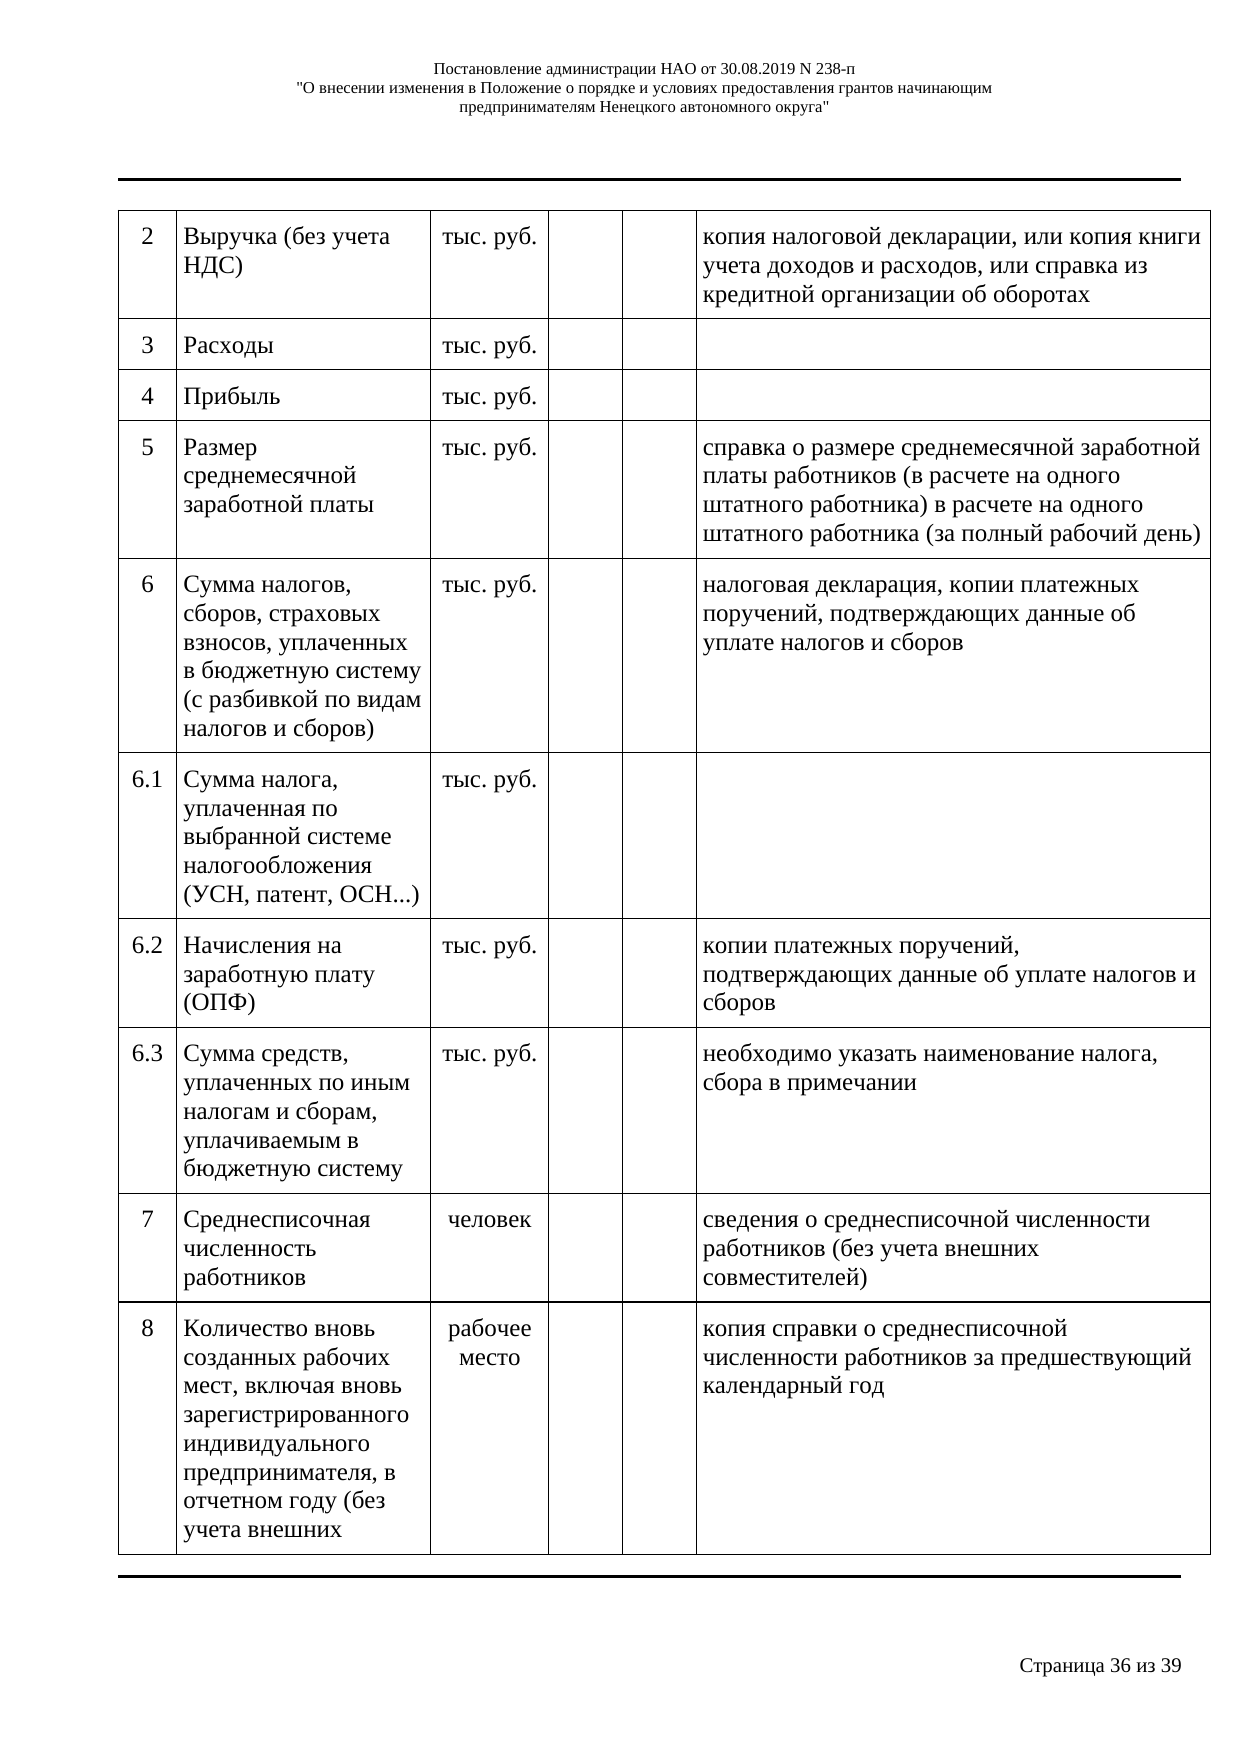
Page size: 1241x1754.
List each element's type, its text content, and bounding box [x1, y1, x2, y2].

table_cell [623, 559, 696, 752]
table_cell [697, 1303, 1210, 1554]
table_cell [549, 1303, 622, 1554]
table_cell тыс. руб. [431, 319, 548, 369]
table_cell [549, 370, 622, 420]
table_cell [697, 319, 1210, 369]
table_cell копия налоговой декларации, или копия книги учета доходов и расходов, или справка из кредитной организации об оборотах [697, 211, 1210, 318]
table_cell 6 [119, 559, 176, 752]
table_cell тыс. руб. [431, 919, 548, 1027]
table_cell [697, 370, 1210, 420]
table_cell [623, 370, 696, 420]
table_cell [623, 753, 696, 918]
table_cell тыс. руб. [431, 559, 548, 752]
table_cell тыс. руб. [431, 753, 548, 918]
table_cell 4 [119, 370, 176, 420]
table_cell Сумма средств, уплаченных по иным налогам и сборам, уплачиваемым в бюджетную систему [177, 1028, 430, 1193]
table_cell [549, 421, 622, 557]
table_cell [623, 211, 696, 318]
table_cell тыс. руб. [431, 421, 548, 557]
table_cell [623, 919, 696, 1027]
table_cell копии платежных поручений, подтверждающих данные об уплате налогов и сборов [697, 919, 1210, 1027]
table_cell 7 [119, 1194, 176, 1301]
table_cell необходимо указать наименование налога, сбора в примечании [697, 1028, 1210, 1193]
table_cell [697, 753, 1210, 918]
table_cell [549, 1028, 622, 1193]
table_cell 2 [119, 211, 176, 318]
table_cell [623, 1194, 696, 1301]
table_cell 6.3 [119, 1028, 176, 1193]
table_cell рабочее место [431, 1303, 548, 1554]
table_cell справка о размере среднемесячной заработной платы работников (в расчете на одного штатного работника) в расчете на одного штатного работника (за полный рабочий день) [697, 421, 1210, 557]
table_cell тыс. руб. [431, 1028, 548, 1193]
table_cell тыс. руб. [431, 211, 548, 318]
table_cell 5 [119, 421, 176, 557]
table_cell [549, 753, 622, 918]
table_cell [623, 421, 696, 557]
table_cell Сумма налога, уплаченная по выбранной системе налогообложения (УСН, патент, ОСН...) [177, 753, 430, 918]
table_cell человек [431, 1194, 548, 1301]
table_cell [177, 1303, 430, 1554]
table_cell Выручка (без учета НДС) [177, 211, 430, 318]
table_cell [549, 559, 622, 752]
table_cell Начисления на заработную плату (ОПФ) [177, 919, 430, 1027]
table_cell Прибыль [177, 370, 430, 420]
table_cell [549, 1194, 622, 1301]
table_cell [549, 919, 622, 1027]
table_cell Размер среднемесячной заработной платы [177, 421, 430, 557]
table_cell [549, 211, 622, 318]
table_cell [623, 1303, 696, 1554]
table_cell 8 [119, 1303, 176, 1554]
table_cell [623, 319, 696, 369]
table_cell 6.1 [119, 753, 176, 918]
table_cell тыс. руб. [431, 370, 548, 420]
table_cell налоговая декларация, копии платежных поручений, подтверждающих данные об уплате налогов и сборов [697, 559, 1210, 752]
table_cell 3 [119, 319, 176, 369]
table_cell Среднесписочная численность работников [177, 1194, 430, 1301]
table_cell Сумма налогов, сборов, страховых взносов, уплаченных в бюджетную систему (с разбивкой по видам налогов и сборов) [177, 559, 430, 752]
table_cell [549, 319, 622, 369]
table_cell [623, 1028, 696, 1193]
table_cell сведения о среднесписочной численности работников (без учета внешних совместителей) [697, 1194, 1210, 1301]
table_cell 6.2 [119, 919, 176, 1027]
table_cell Расходы [177, 319, 430, 369]
